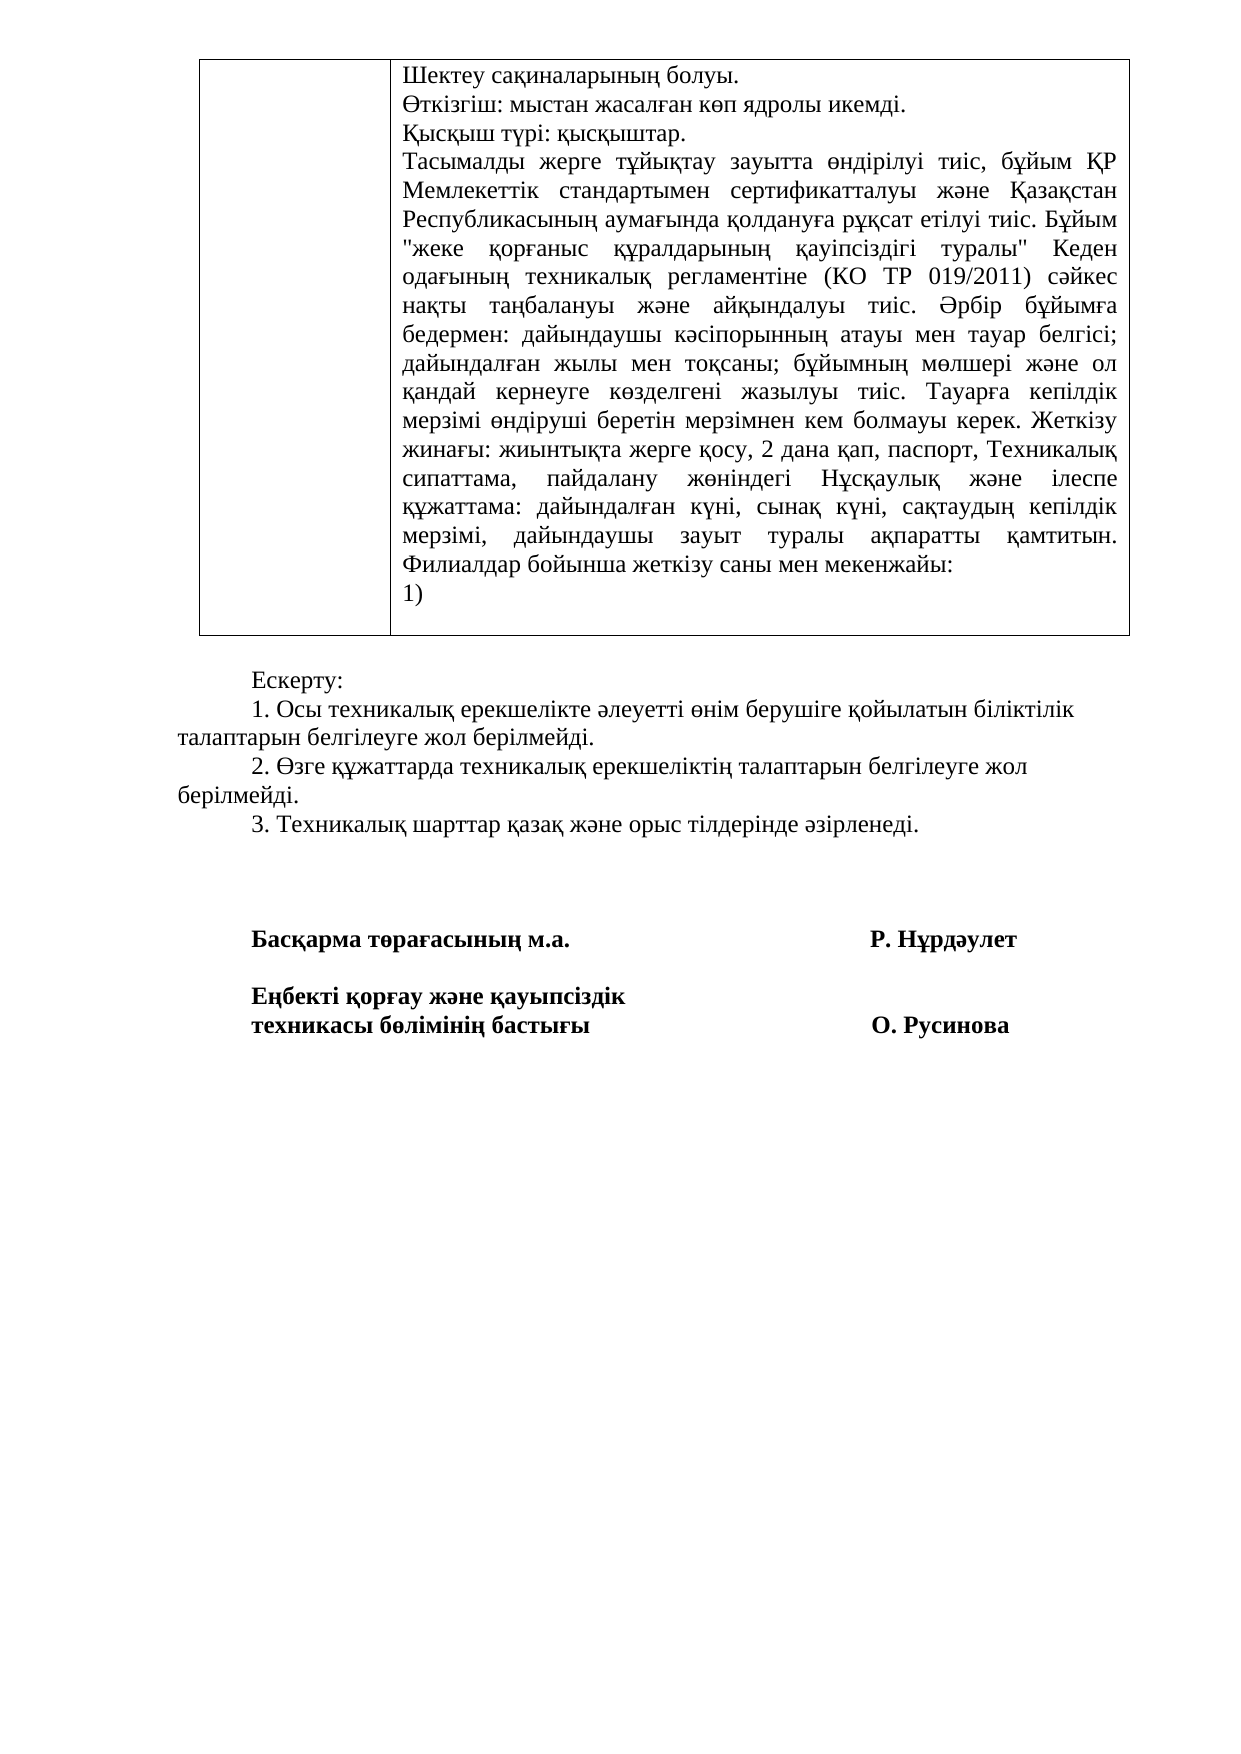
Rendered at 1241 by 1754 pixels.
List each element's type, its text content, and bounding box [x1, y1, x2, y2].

text Ескерту: [177, 665, 1152, 694]
text 3. Техникалық шарттар қазақ және орыс тілдерінде әзірленеді. [177, 809, 1152, 837]
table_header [200, 60, 390, 635]
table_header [391, 60, 1129, 635]
text техникасы бөлімінің бастығы О. Русинова [177, 1010, 1152, 1039]
text 2. Өзге құжаттарда техникалық ерекшеліктің талаптарын белгілеуге жол берілмейді. [177, 751, 1152, 809]
text 1. Осы техникалық ерекшелікте әлеуетті өнім берушіге қойылатын біліктілік талаптарын белгілеуге жол берілмейді. [177, 694, 1152, 751]
text Басқарма төрағасының м.а. Р. Нұрдәулет [177, 924, 1152, 952]
text Еңбекті қорғау және қауыпсіздік [177, 981, 1152, 1010]
